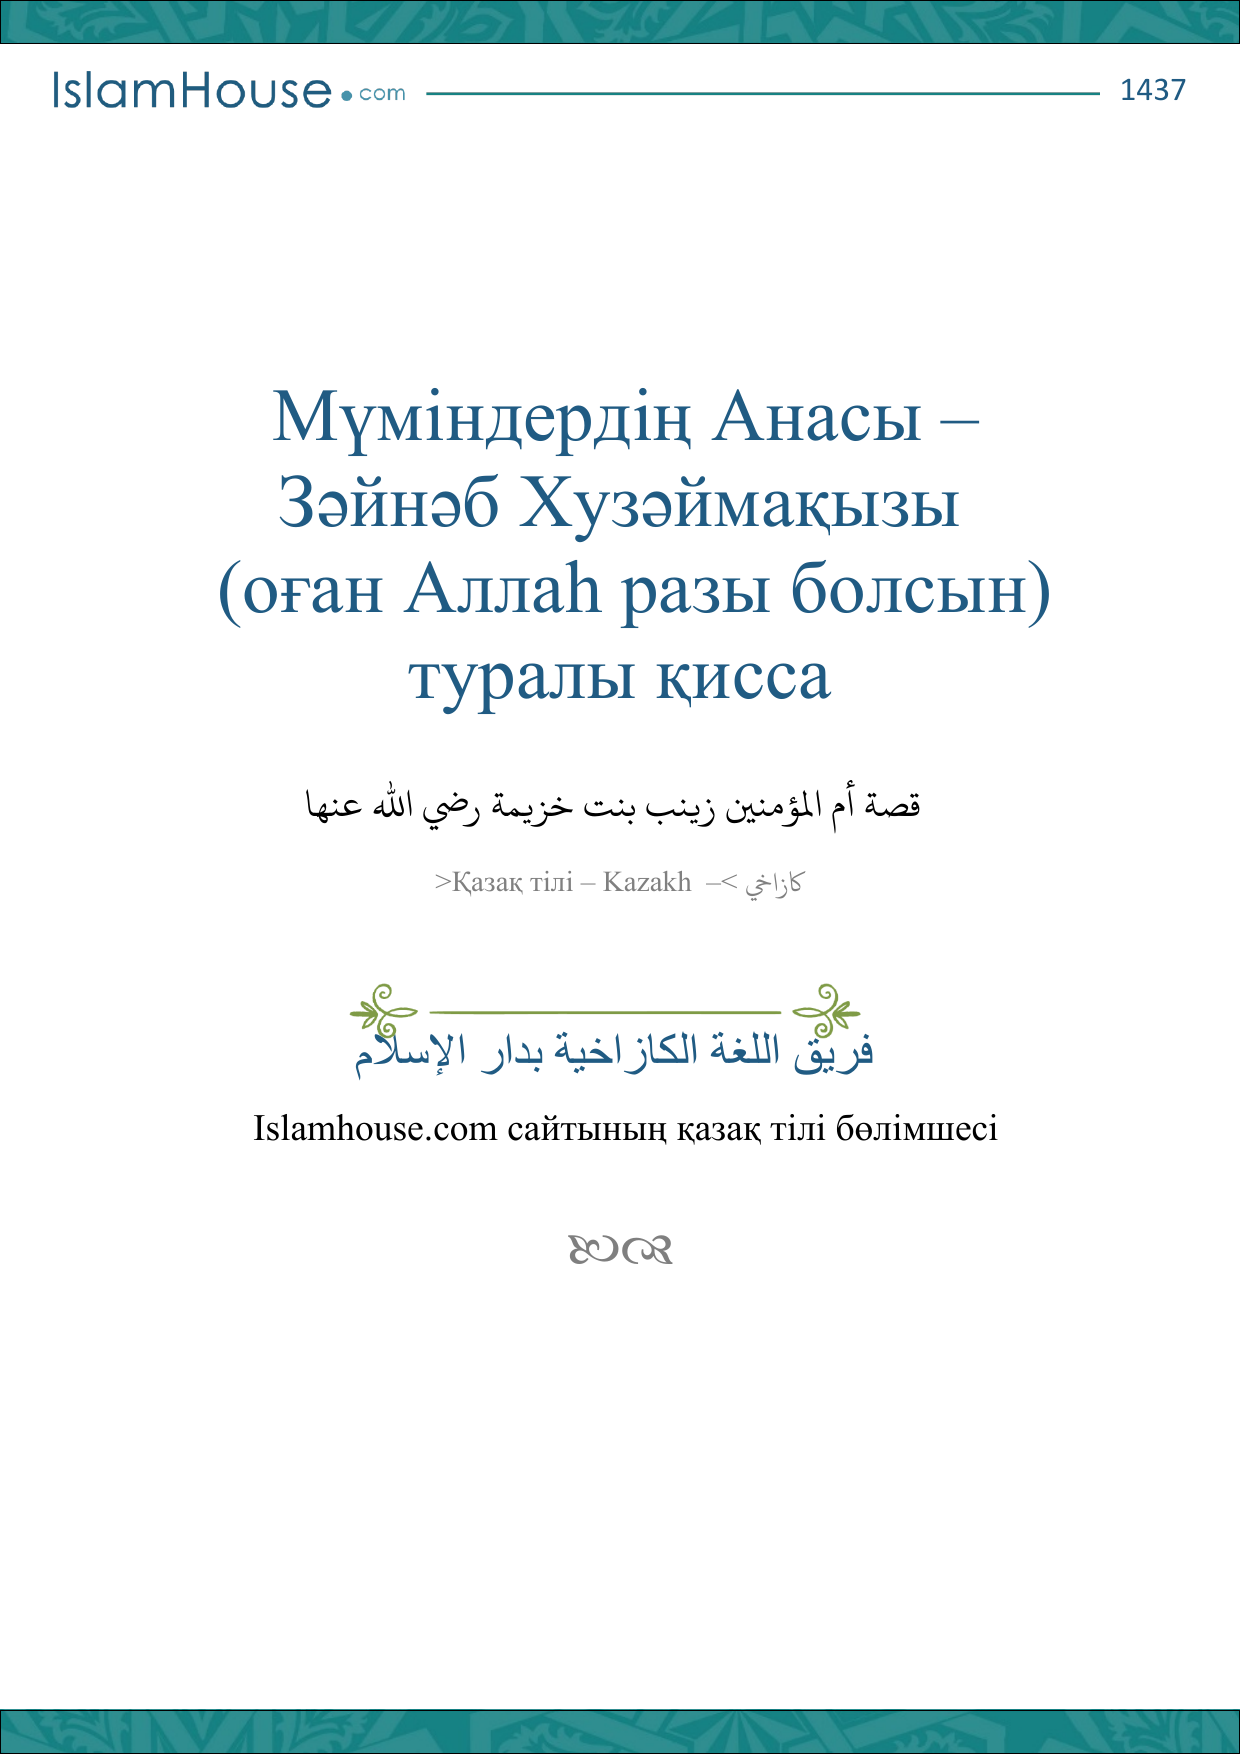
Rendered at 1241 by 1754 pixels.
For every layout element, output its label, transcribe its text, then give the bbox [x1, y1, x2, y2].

picture [1, 1711, 1239, 1753]
text (оған Аллаһ разы болсын) туралы қисса [177, 542, 1063, 715]
text قصة أم المؤمنين زينب بنت خزيمة رضي الله عنها [177, 769, 1063, 839]
text Islamhouse.com сайтының қазақ тілі бөлімшесі [177, 1106, 1063, 1149]
text >Қазақ тілі – Kazakh –< كازاخي [177, 859, 1063, 908]
text فريق اللغة الكازاخية بدار الإسلام [177, 1024, 1063, 1082]
picture [1, 1, 1239, 43]
picture [41, 64, 1113, 117]
text Мүміндердің Анасы – Зәйнәб Хузәймақызы [177, 370, 1063, 542]
